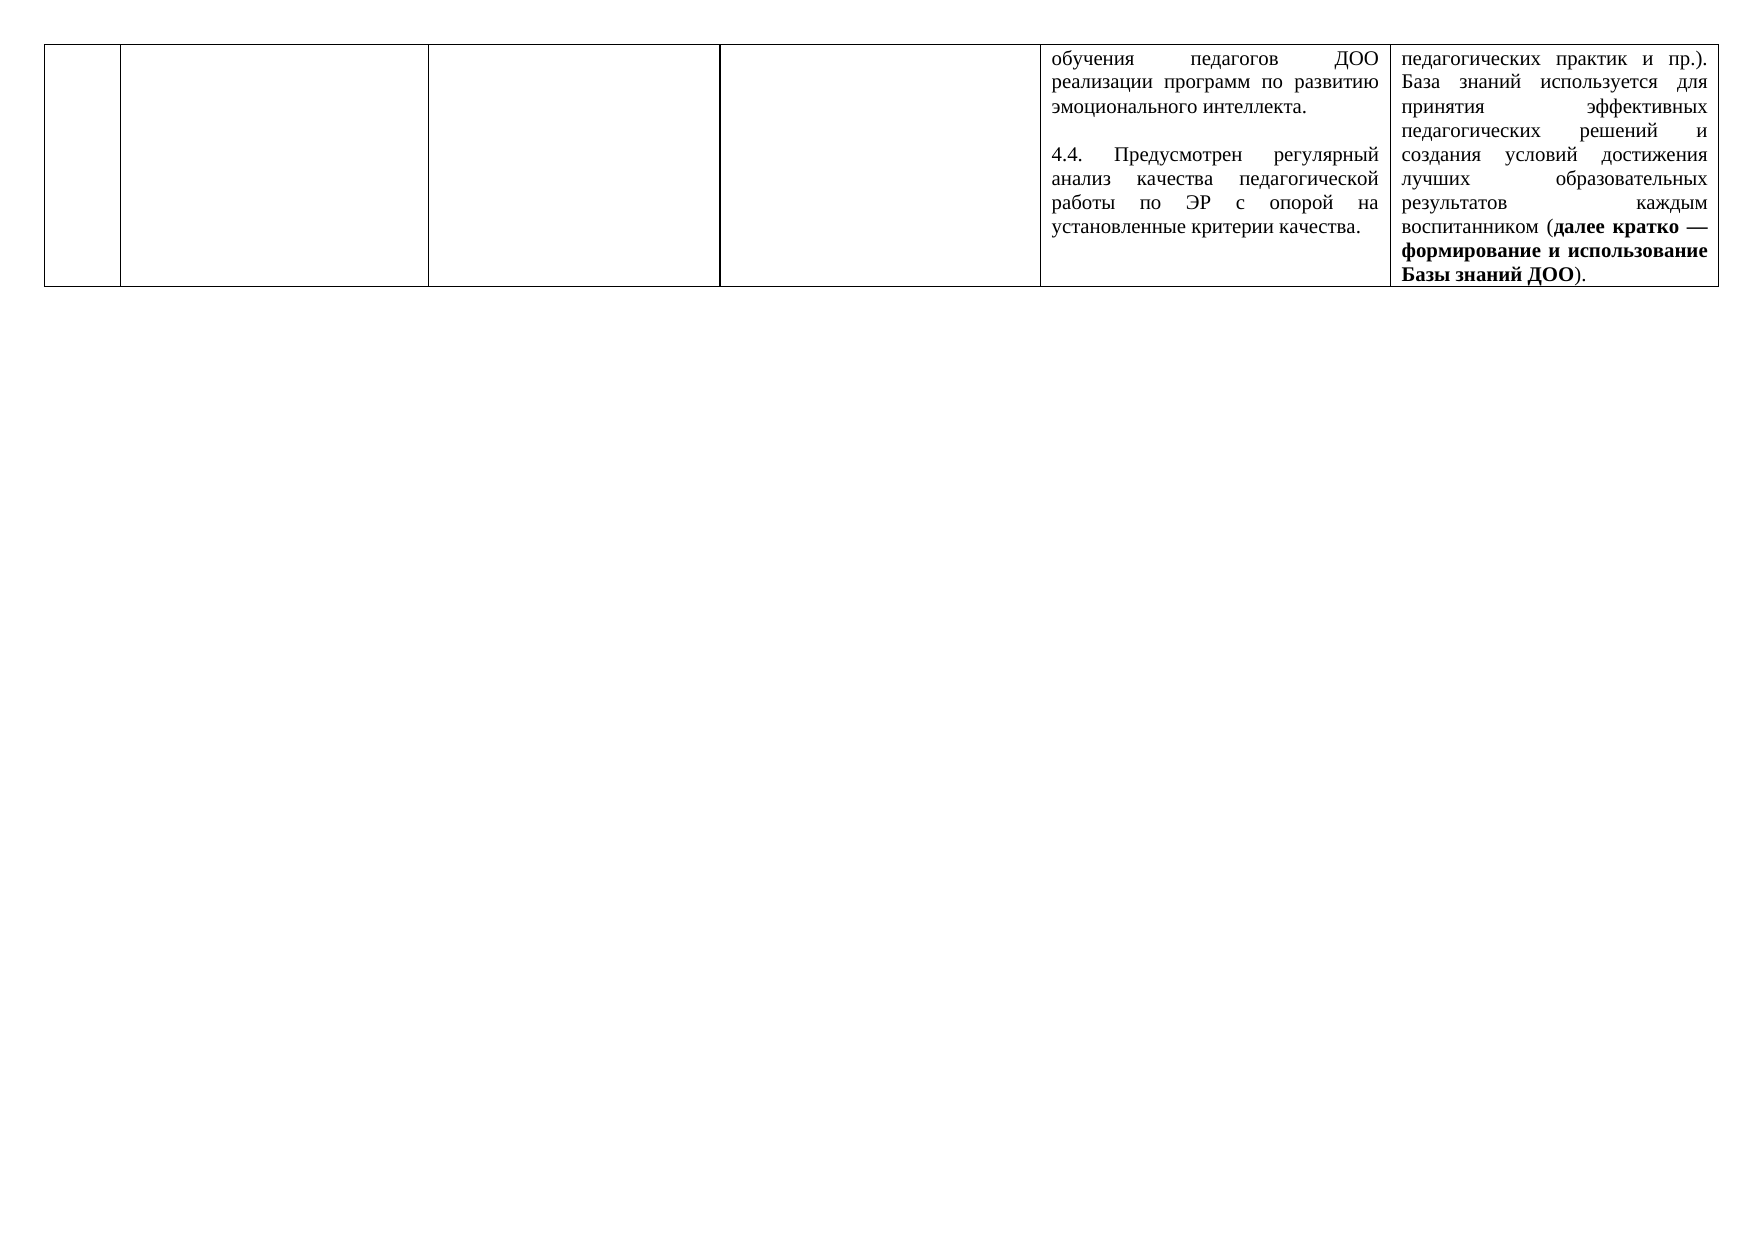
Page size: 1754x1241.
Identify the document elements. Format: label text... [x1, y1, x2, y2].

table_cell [721, 45, 1040, 286]
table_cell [1041, 45, 1390, 286]
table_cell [429, 45, 719, 286]
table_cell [1391, 45, 1718, 286]
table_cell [121, 45, 428, 286]
table_cell А [45, 45, 120, 286]
